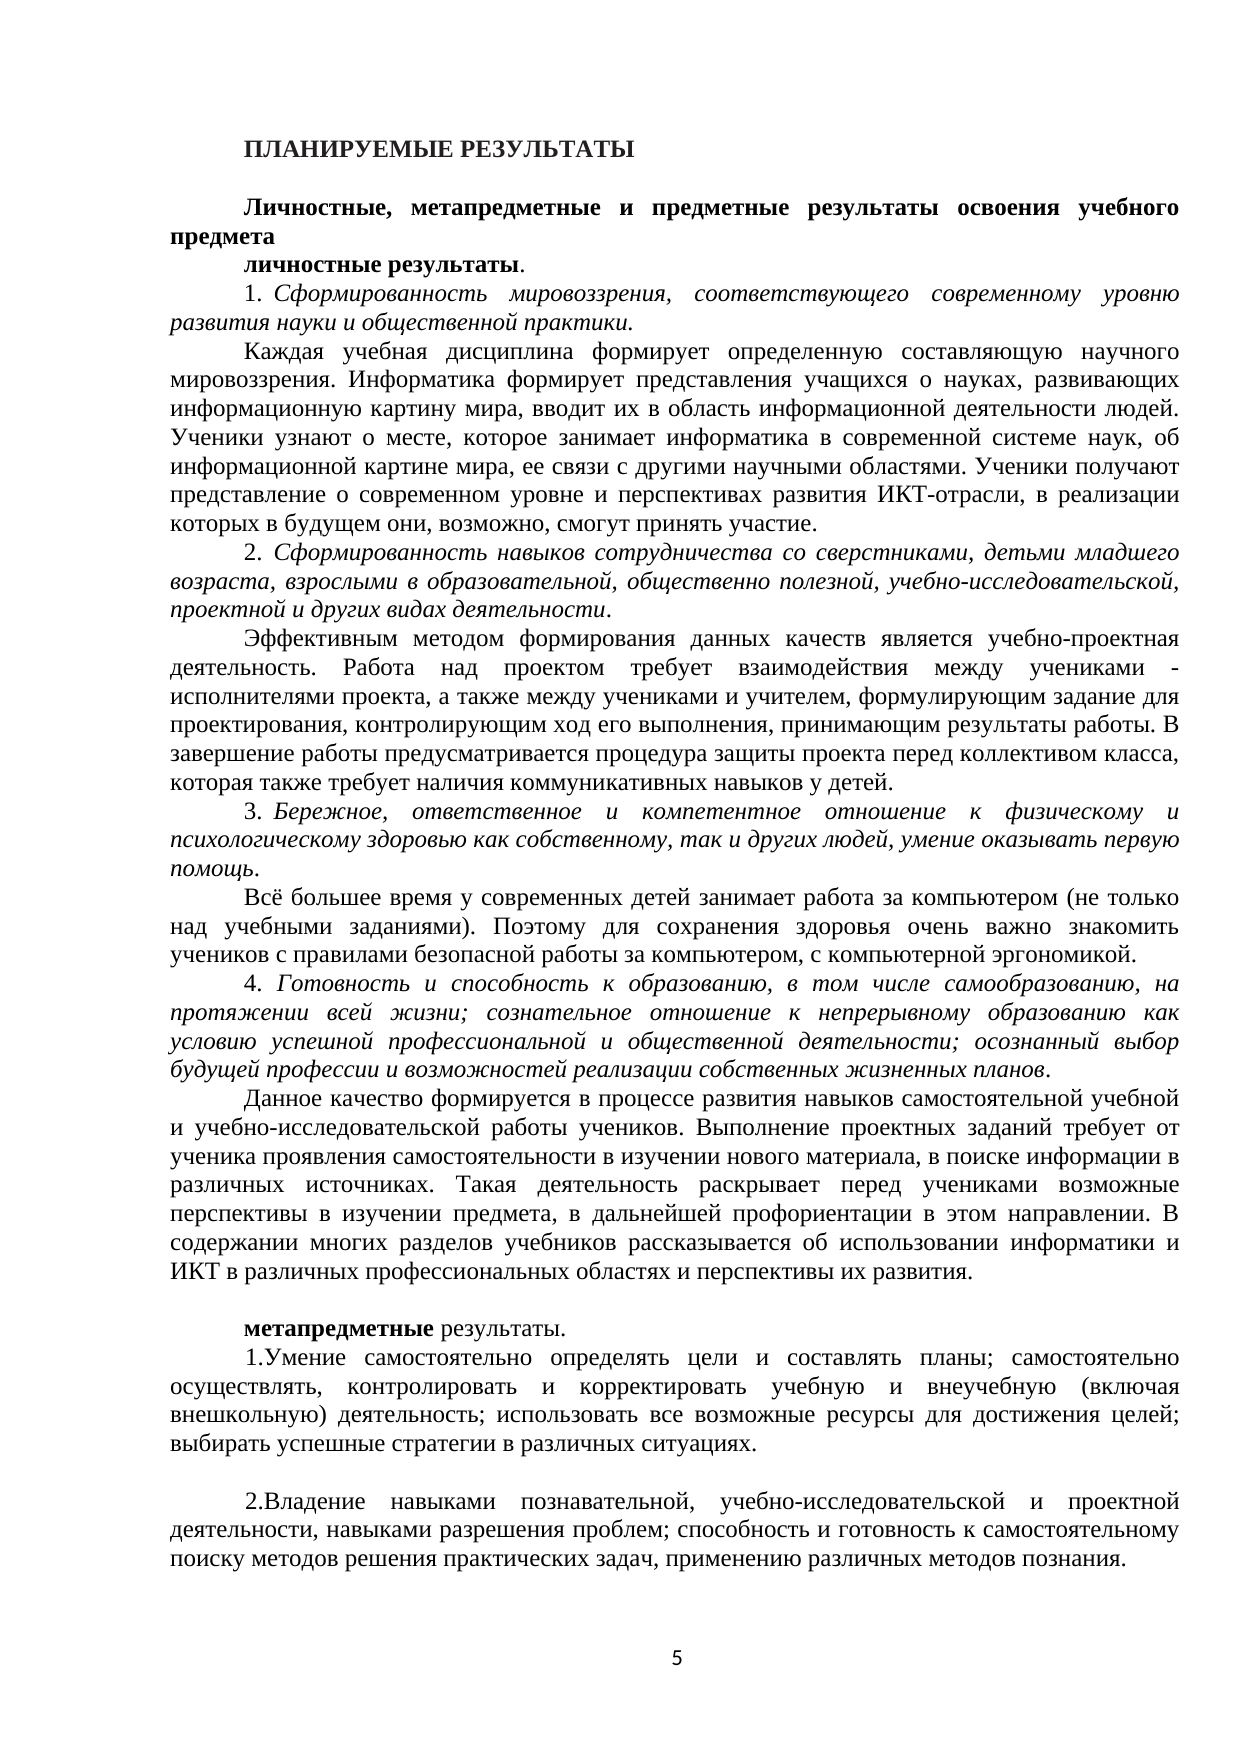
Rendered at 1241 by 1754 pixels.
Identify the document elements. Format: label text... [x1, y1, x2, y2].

text Данное качество формируется в процессе развития навыков самостоятельной учебной и учебно-исследовательской работы учеников. Выполнение проектных заданий требует от ученика проявления самостоятельности в изучении нового материала, в поиске информации в различных источниках. Такая деятельность раскрывает перед учениками возможные перспективы в изучении предмета, в дальнейшей профориентации в этом направлении. В содержании многих разделов учебников рассказывается об использовании информатики и ИКТ в различных профессиональных областях и перспективы их развития. [170, 1083, 1180, 1284]
text 4. Готовность и способность к образованию, в том числе самообразованию, на протяжении всей жизни; сознательное отношение к непрерывному образованию как условию успешной профессиональной и общественной деятельности; осознанный выбор будущей профессии и возможностей реализации собственных жизненных планов. [170, 968, 1180, 1083]
text Личностные, метапредметные и предметные результаты освоения учебного предмета [170, 192, 1180, 249]
text Каждая учебная дисциплина формирует определенную составляющую научного мировоззрения. Информатика формирует представления учащихся о науках, развивающих информационную картину мира, вводит их в область информационной деятельности людей. Ученики узнают о месте, которое занимает информатика в современной системе наук, об информационной картине мира, ее связи с другими научными областями. Ученики получают представление о современном уровне и перспективах развития ИКТ-отрасли, в реализации которых в будущем они, возможно, смогут принять участие. [170, 336, 1180, 537]
text Эффективным методом формирования данных качеств является учебно-проектная деятельность. Работа над проектом требует взаимодействия между учениками - исполнителями проекта, а также между учениками и учителем, формулирующим задание для проектирования, контролирующим ход его выполнения, принимающим результаты работы. В завершение работы предусматривается процедура защиты проекта перед коллективом класса, которая также требует наличия коммуникативных навыков у детей. [170, 623, 1180, 796]
text 1. Сформированность мировоззрения, соответствующего современному уровню развития науки и общественной практики. [170, 278, 1180, 336]
text метапредметные результаты. [170, 1313, 1180, 1342]
text Всё большее время у современных детей занимает работа за компьютером (не только над учебными заданиями). Поэтому для сохранения здоровья очень важно знакомить учеников с правилами безопасной работы за компьютером, с компьютерной эргономикой. [170, 882, 1180, 968]
text ПЛАНИРУЕМЫЕ РЕЗУЛЬТАТЫ [170, 134, 1180, 163]
text 2.Владение навыками познавательной, учебно-исследовательской и проектной деятельности, навыками разрешения проблем; способность и готовность к самостоятельному поиску методов решения практических задач, применению различных методов познания. [170, 1486, 1180, 1572]
text 3. Бережное, ответственное и компетентное отношение к физическому и психологическому здоровью как собственному, так и других людей, умение оказывать первую помощь. [170, 796, 1180, 882]
text 2. Сформированность навыков сотрудничества со сверстниками, детьми младшего возраста, взрослыми в образовательной, общественно полезной, учебно-исследовательской, проектной и других видах деятельности. [170, 537, 1180, 623]
text 1.Умение самостоятельно определять цели и составлять планы; самостоятельно осуществлять, контролировать и корректировать учебную и внеучебную (включая внешкольную) деятельность; использовать все возможные ресурсы для достижения целей; выбирать успешные стратегии в различных ситуациях. [170, 1342, 1180, 1457]
text личностные результаты. [170, 249, 1180, 278]
